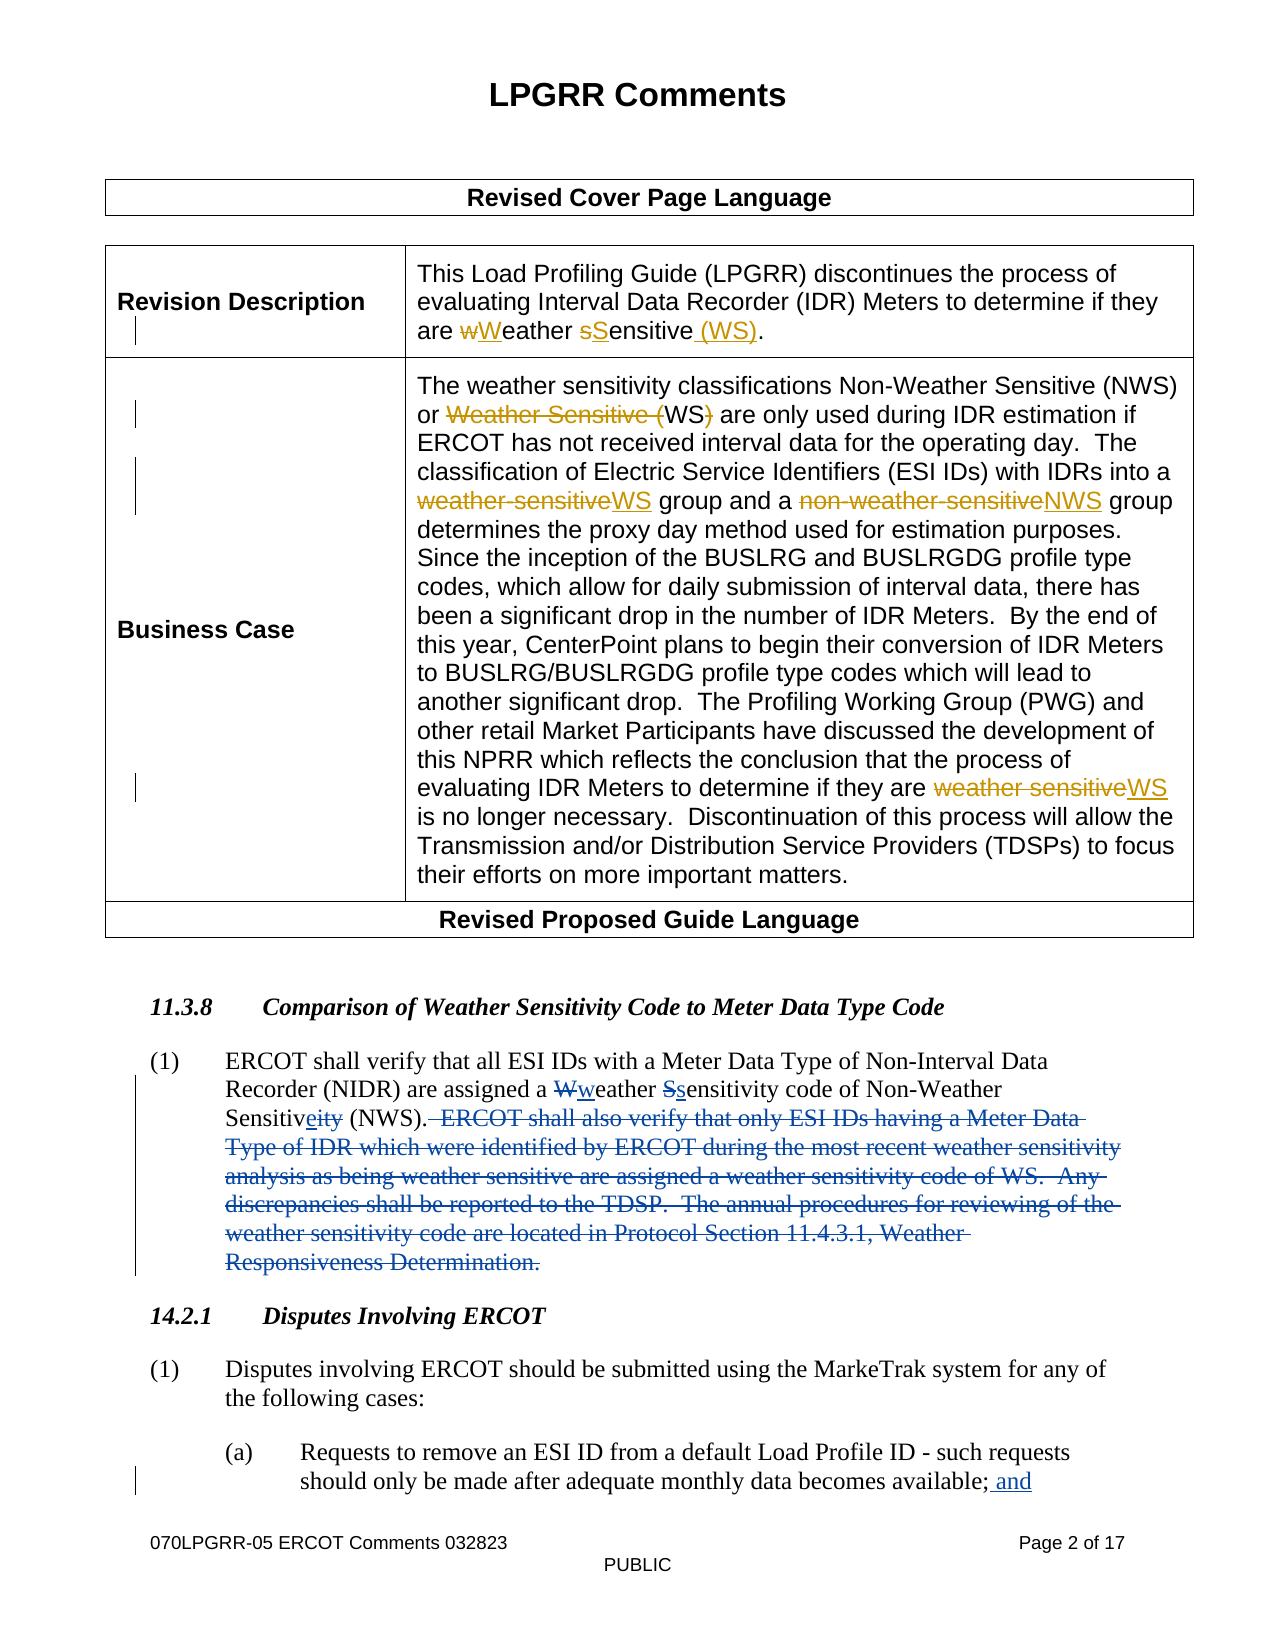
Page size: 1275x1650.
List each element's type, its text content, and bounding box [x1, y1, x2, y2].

table_header This Load Profiling Guide (LPGRR) discontinues the process of evaluating Interval Data Recorder (IDR) Meters to determine if they are eather ensitive. [406, 246, 1193, 357]
text 14.2.1 Disputes Involving ERCOT [150, 1301, 1125, 1329]
text 11.3.8 Comparison of Weather Sensitivity Code to Meter Data Type Code [150, 992, 1125, 1021]
text (a) Requests to remove an ID from a default Load Profile ID - such requests should only be made after adequate monthly data becomes available; [225, 1437, 1125, 1494]
table_cell Revised Proposed Guide Language [106, 902, 1193, 937]
table_header Revision Description [106, 246, 405, 357]
table_cell Business Case [106, 358, 405, 901]
text (1) Disputes involving ERCOT should be submitted using the MarkeTrak system for any of the following cases: [150, 1354, 1125, 1412]
text (1) ERCOT shall verify that all ESI IDs with a Meter Data Type of Non-Interval Data Recorder (NIDR) are assigned a eather ensitivity code of Non-Weather Sensitiv (NWS). [150, 1046, 1125, 1276]
table_header Revised Cover Page Language [106, 180, 1193, 215]
table_cell The weather sensitivity classifications Non-Weather Sensitive (NWS) or WS are only used during IDR estimation if ERCOT has not received interval data for the operating day. The classification of Electric Service Identifiers (ESI IDs) with IDRs into a group and a group determines the proxy day method used for estimation purposes. Since the inception of the BUSLRG and BUSLRGDG profile type codes, which allow for daily submission of interval data, there has been a significant drop in the number of IDR Meters. By the end of this year, CenterPoint plans to begin their conversion of IDR Meters to BUSLRG/BUSLRGDG profile type codes which will lead to another significant drop. The Profiling Working Group (PWG) and other retail Market Participants have discussed the development of this NPRR which reflects the conclusion that the process of evaluating IDR Meters to determine if they are is no longer necessary. Discontinuation of this process will allow the Transmission and/or Distribution Service Providers (TDSPs) to focus their efforts on more important matters. [406, 358, 1193, 901]
